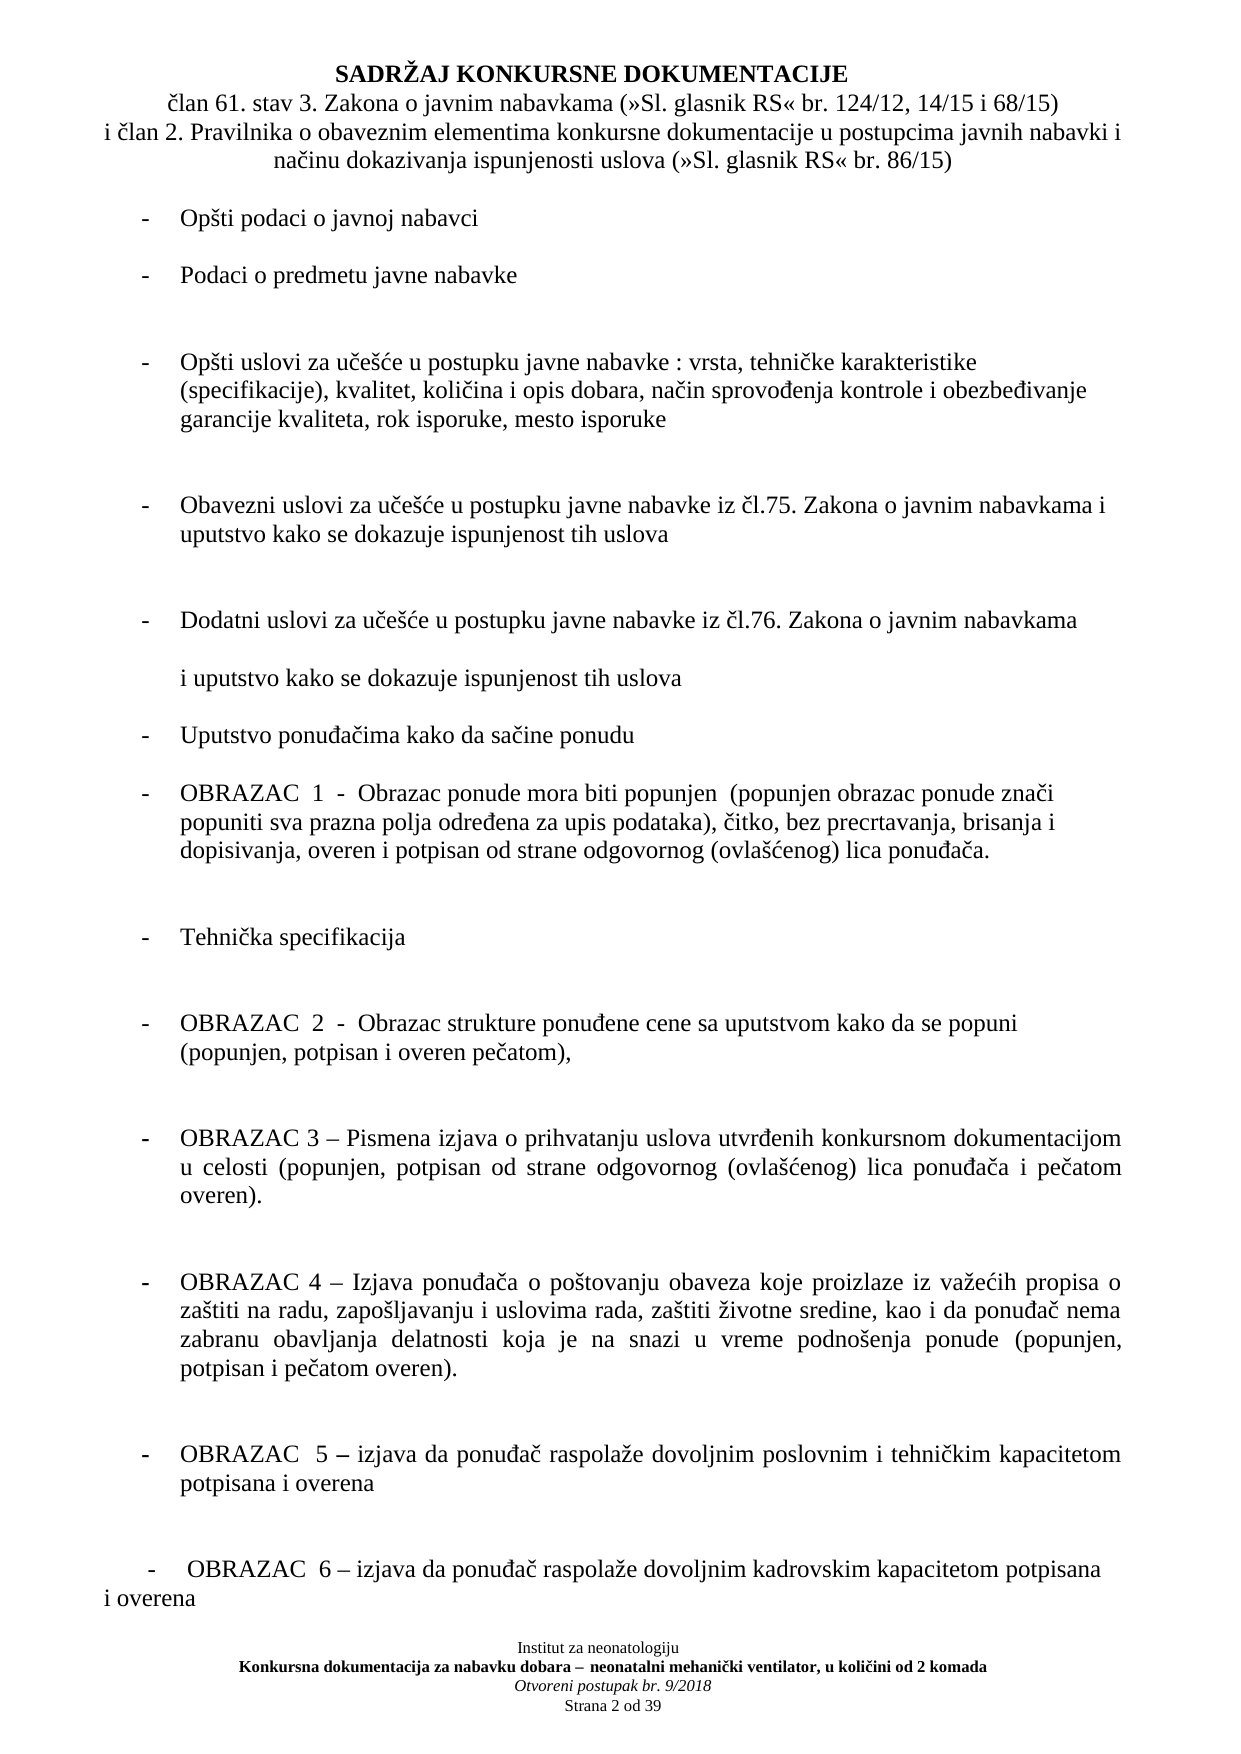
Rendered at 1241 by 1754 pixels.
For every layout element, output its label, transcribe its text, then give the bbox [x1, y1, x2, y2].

list OBRAZAC 4 – Izjava ponuđača o poštovanju obaveza koje proizlaze iz važećih propisa o zaštiti na radu, zapošljavanju i uslovima rada, zaštiti životne sredine, kao i da ponuđač nema zabranu obavljanja delatnosti koja je na snazi u vreme podnošenja ponude (popunjen, potpisan i pečatom overen). [141, 1267, 1122, 1382]
text - OBRAZAC 6 – izjava da ponuđač raspolaže dovoljnim kadrovskim kapacitetom potpisana i overena [103, 1554, 1122, 1612]
list OBRAZAC 1 - Obrazac ponude mora biti popunjen (popunjen obrazac ponude znači popuniti sva prazna polja određena za upis podataka), čitko, bez precrtavanja, brisanja i dopisivanja, overen i potpisan od strane odgovornog (ovlašćenog) lica ponuđača. [141, 778, 1122, 864]
list OBRAZAC 3 – Pismena izjava o prihvatanju uslova utvrđenih konkursnom dokumentacijom u celosti (popunjen, potpisan od strane odgovornog (ovlašćenog) lica ponuđača i pečatom overen). [141, 1123, 1122, 1209]
list Uputstvo ponuđačima kako da sačine ponudu [141, 720, 1122, 749]
list Opšti podaci o javnoj nabavci [141, 203, 1122, 232]
list Dodatni uslovi za učešće u postupku javne nabavke iz čl.76. Zakona o javnim nabavkama [141, 605, 1122, 634]
list OBRAZAC 5 – izjava da ponuđač raspolaže dovoljnim poslovnim i tehničkim kapacitetom potpisana i overena [141, 1439, 1122, 1497]
list Opšti uslovi za učešće u postupku javne nabavke : vrsta, tehničke karakteristike (specifikacije), kvalitet, količina i opis dobara, način sprovođenja kontrole i obezbeđivanje garancije kvaliteta, rok isporuke, mesto isporuke [141, 347, 1122, 433]
subtitle SADRŽAJ KONKURSNE DOKUMENTACIJE [253, 59, 1122, 88]
text i član 2. Pravilnika o obaveznim elementima konkursne dokumentacije u postupcima javnih nabavki i načinu dokazivanja ispunjenosti uslova (»Sl. glasnik RS« br. 86/15) [103, 117, 1122, 174]
text i uputstvo kako se dokazuje ispunjenost tih uslova [180, 663, 1122, 692]
list Podaci o predmetu javne nabavke [141, 260, 1122, 289]
list Obavezni uslovi za učešće u postupku javne nabavke iz čl.75. Zakona o javnim nabavkama i uputstvo kako se dokazuje ispunjenost tih uslova [141, 490, 1122, 548]
text član 61. stav 3. Zakona o javnim nabavkama (»Sl. glasnik RS« br. 124/12, 14/15 i 68/15) [103, 88, 1122, 117]
list Tehnička specifikacija [141, 922, 1122, 950]
list OBRAZAC 2 - Obrazac strukture ponuđene cene sa uputstvom kako da se popuni (popunjen, potpisan i overen pečatom), [141, 1008, 1122, 1065]
